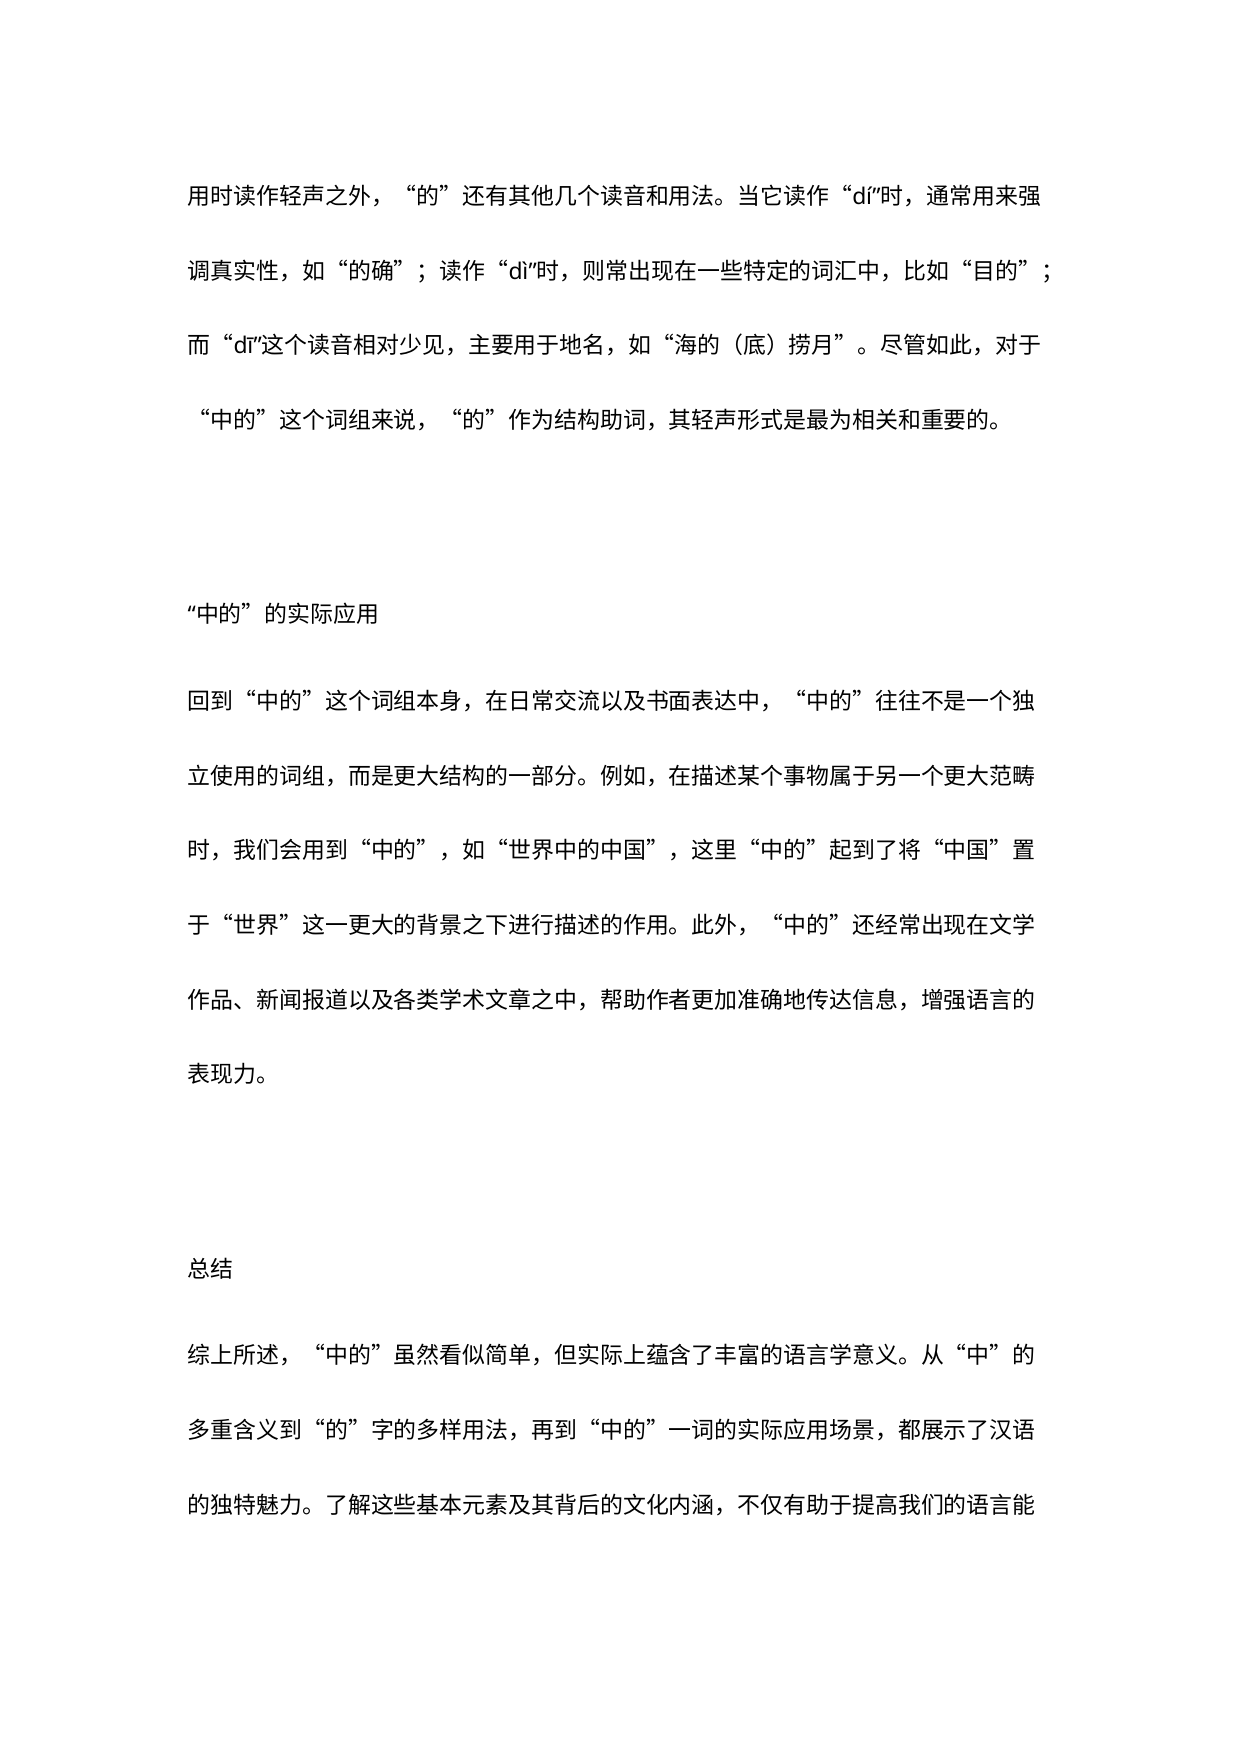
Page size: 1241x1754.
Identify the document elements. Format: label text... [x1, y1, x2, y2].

text 回到“中的”这个词组本身，在日常交流以及书面表达中，“中的”往往不是一个独立使用的词组，而是更大结构的一部分。例如，在描述某个事物属于另一个更大范畴时，我们会用到“中的”，如“世界中的中国”，这里“中的”起到了将“中国”置于“世界”这一更大的背景之下进行描述的作用。此外，“中的”还经常出现在文学作品、新闻报道以及各类学术文章之中，帮助作者更加准确地传达信息，增强语言的表现力。 [187, 667, 1053, 1105]
text “中的”的实际应用 [187, 580, 1053, 645]
text 总结 [187, 1235, 1053, 1300]
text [187, 1321, 1053, 1536]
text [187, 162, 1053, 451]
